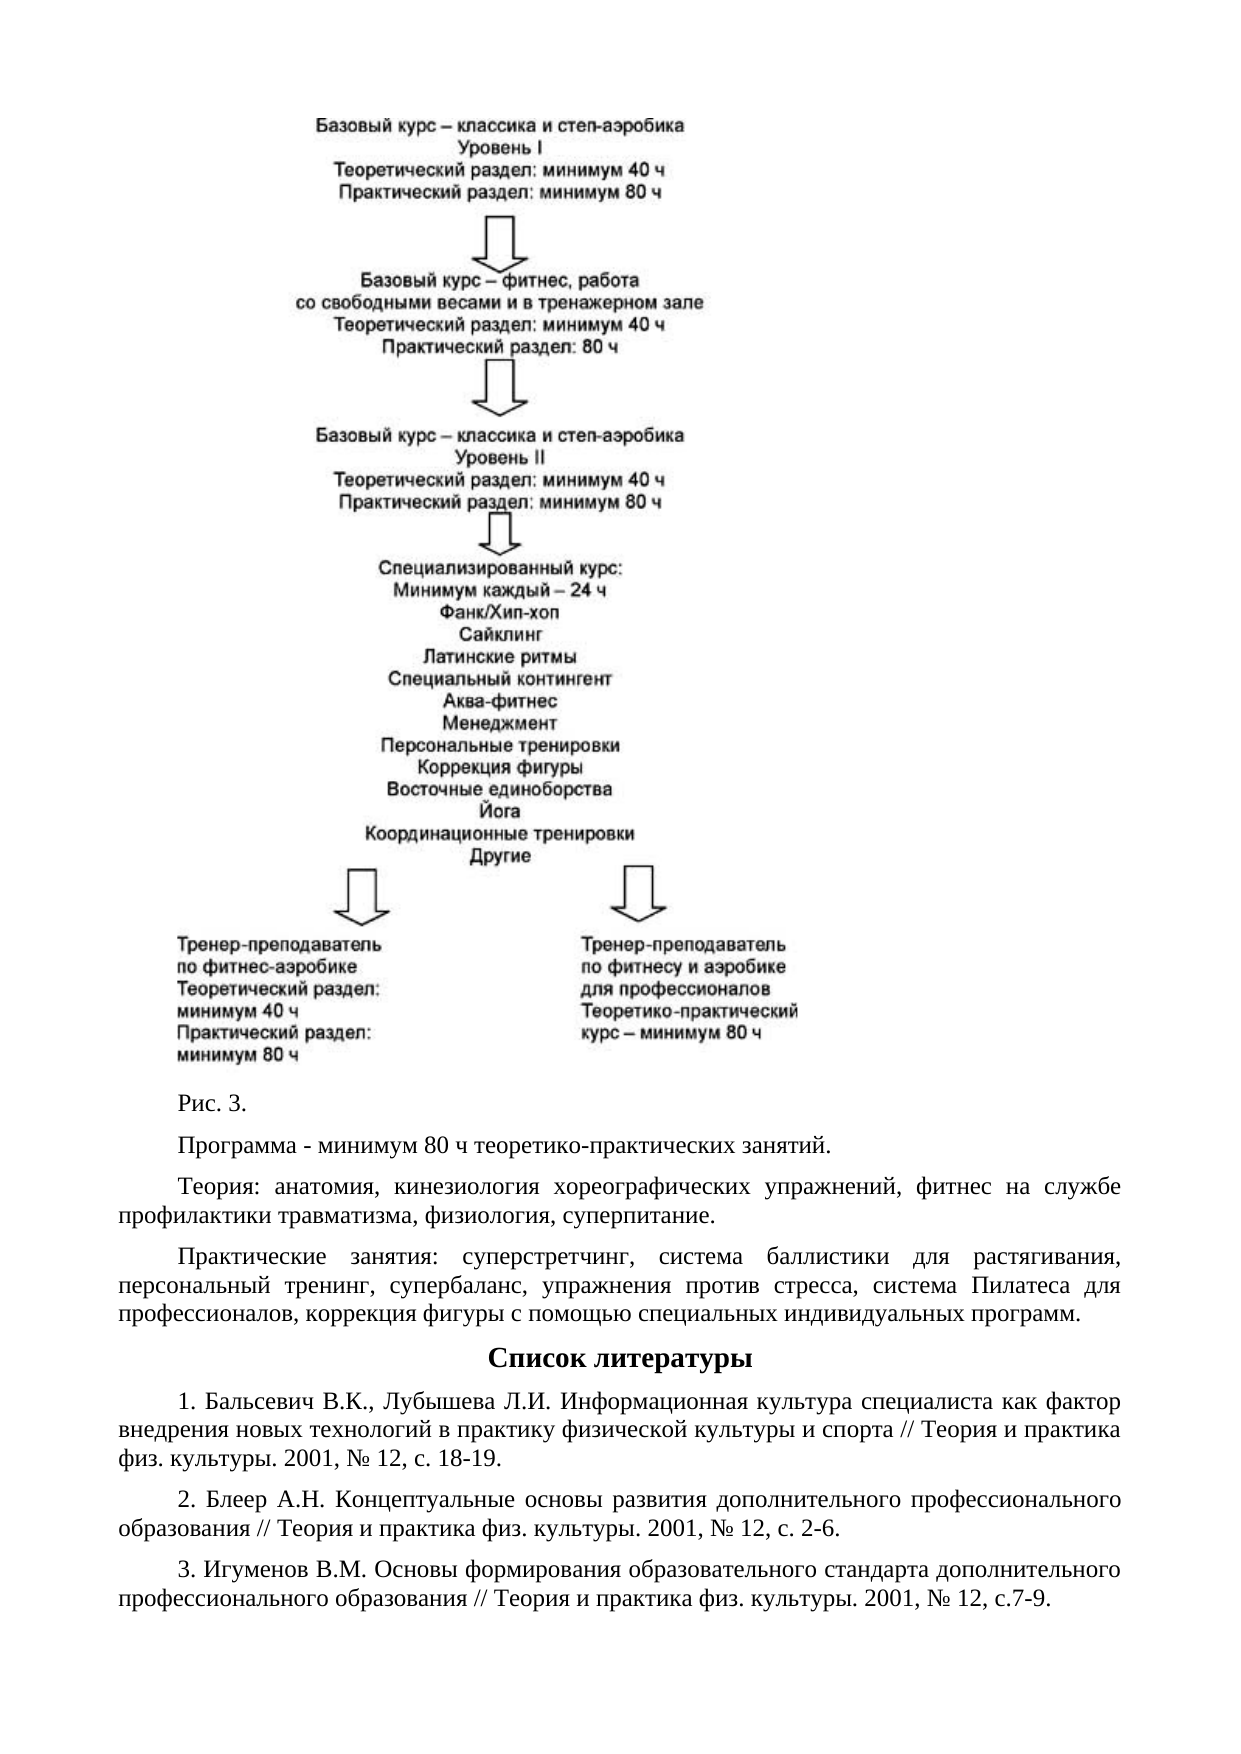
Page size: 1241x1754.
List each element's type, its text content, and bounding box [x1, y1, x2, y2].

text 1. Бальсевич В.К., Лубышева Л.И. Информационная культура специалиста как фактор внедрения новых технологий в практику физической культуры и спорта // Теория и практика физ. культуры. 2001, № 12, с. 18-19. [118, 1386, 1122, 1472]
text 3. Игуменов В.М. Основы формирования образовательного стандарта дополнительного профессионального образования // Теория и практика физ. культуры. 2001, № 12, с.7-9. [118, 1554, 1122, 1612]
text Теория: анатомия, кинезиология хореографических упражнений, фитнес на службе профилактики травматизма, физиология, суперпитание. [118, 1171, 1122, 1228]
text Практические занятия: суперстретчинг, система баллистики для растягивания, персональный тренинг, супербаланс, упражнения против стресса, система Пилатеса для профессионалов, коррекция фигуры с помощью специальных индивидуальных программ. [118, 1241, 1122, 1327]
text Программа - минимум 80 ч теоретико-практических занятий. [118, 1130, 1122, 1158]
text Рис. 3. [118, 1088, 1122, 1117]
picture [177, 118, 798, 1076]
text 2. Блеер А.Н. Концептуальные основы развития дополнительного профессионального образования // Теория и практика физ. культуры. 2001, № 12, с. 2-6. [118, 1484, 1122, 1542]
text Список литературы [118, 1340, 1122, 1373]
